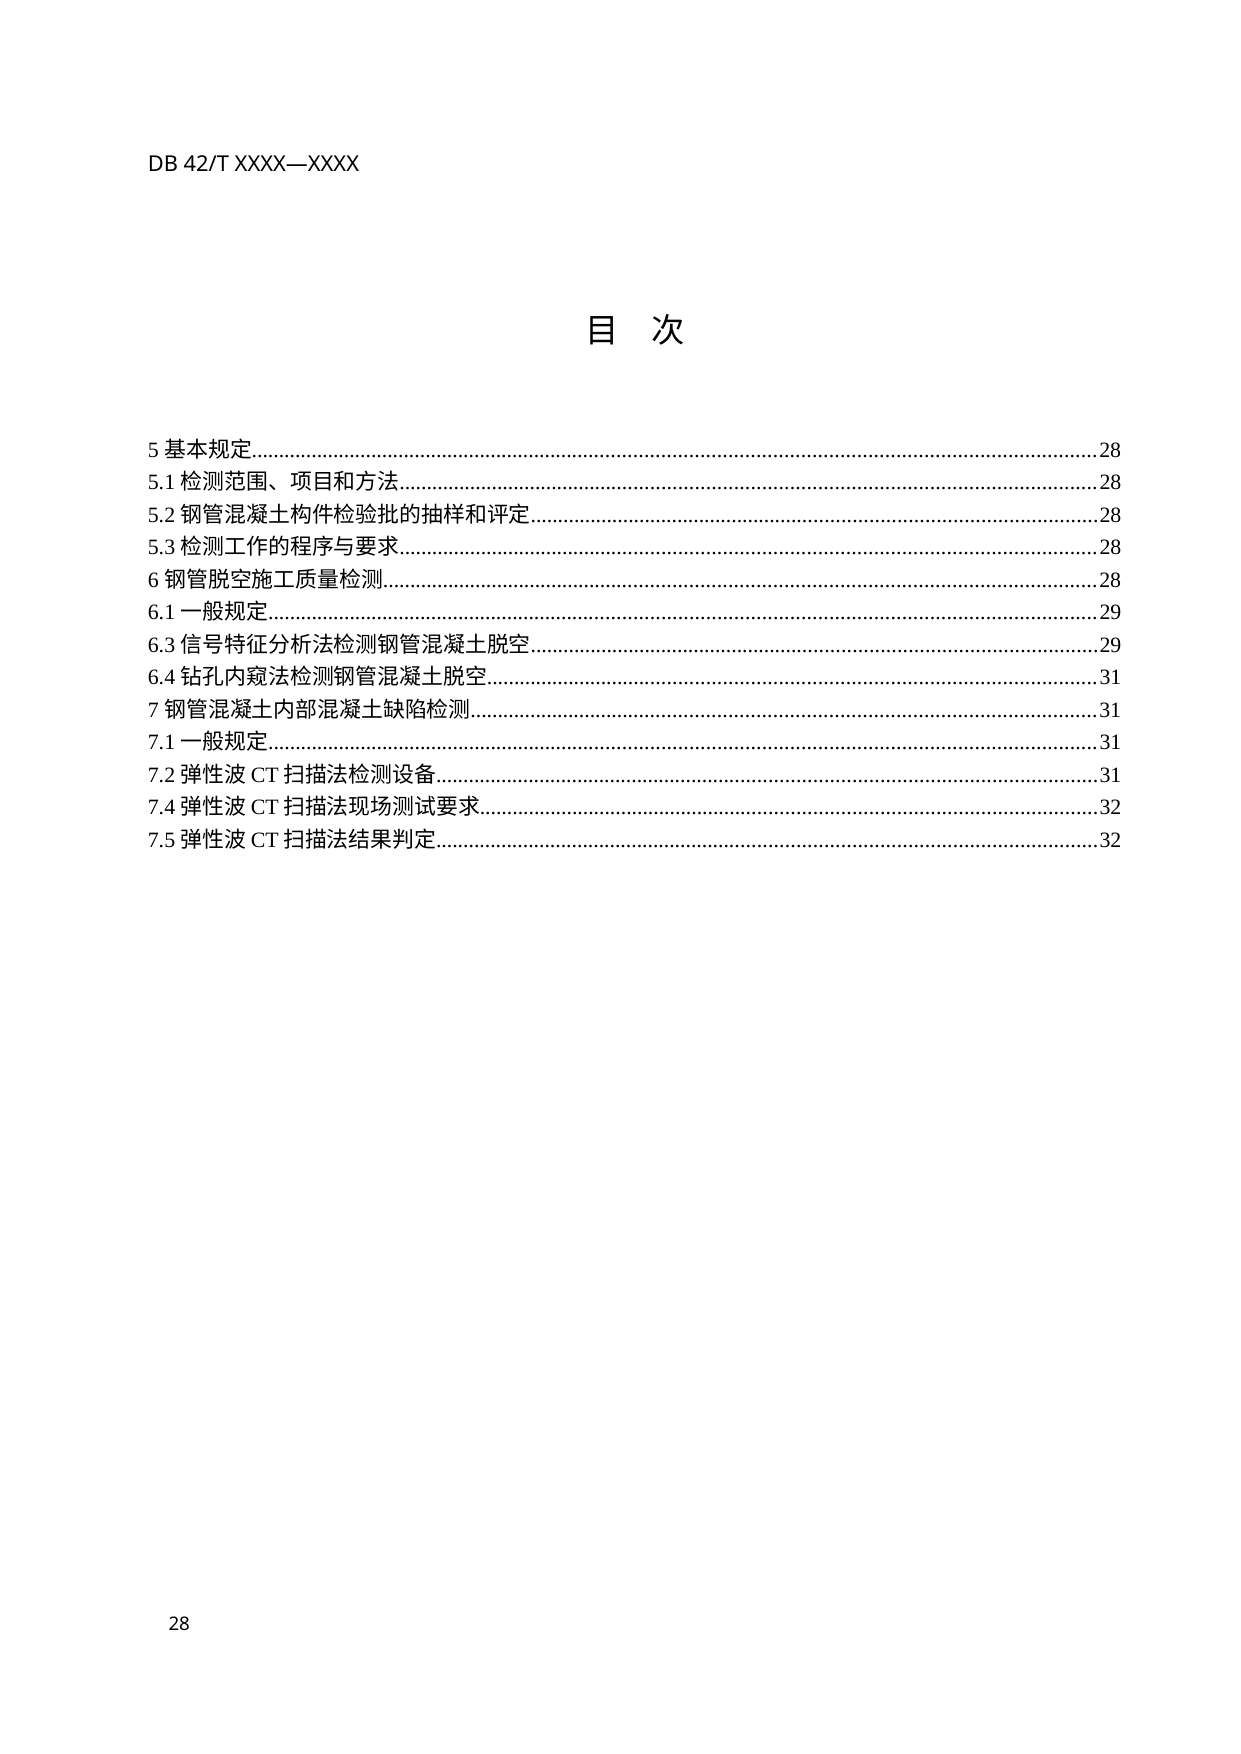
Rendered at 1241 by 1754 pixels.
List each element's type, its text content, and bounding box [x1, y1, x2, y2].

text 5.1 检测范围、项目和方法 28 [148, 464, 1122, 496]
text 5.2 钢管混凝土构件检验批的抽样和评定 28 [148, 496, 1122, 529]
text 6 钢管脱空施工质量检测 28 [148, 561, 1122, 594]
text 6.1 一般规定 29 [148, 594, 1122, 626]
text 7.4 弹性波CT扫描法现场测试要求 32 [148, 789, 1122, 821]
text 7.5 弹性波CT扫描法结果判定 32 [148, 821, 1122, 854]
text 7.1 一般规定 31 [148, 724, 1122, 756]
text 6.3 信号特征分析法检测钢管混凝土脱空 29 [148, 626, 1122, 659]
text 7 钢管混凝土内部混凝土缺陷检测 31 [148, 691, 1122, 724]
text 6.4 钻孔内窥法检测钢管混凝土脱空 31 [148, 659, 1122, 691]
text 7.2 弹性波CT扫描法检测设备 31 [148, 756, 1122, 789]
text 5.3 检测工作的程序与要求 28 [148, 529, 1122, 561]
text 5 基本规定 28 [148, 431, 1122, 464]
text 目次 [148, 295, 1122, 360]
